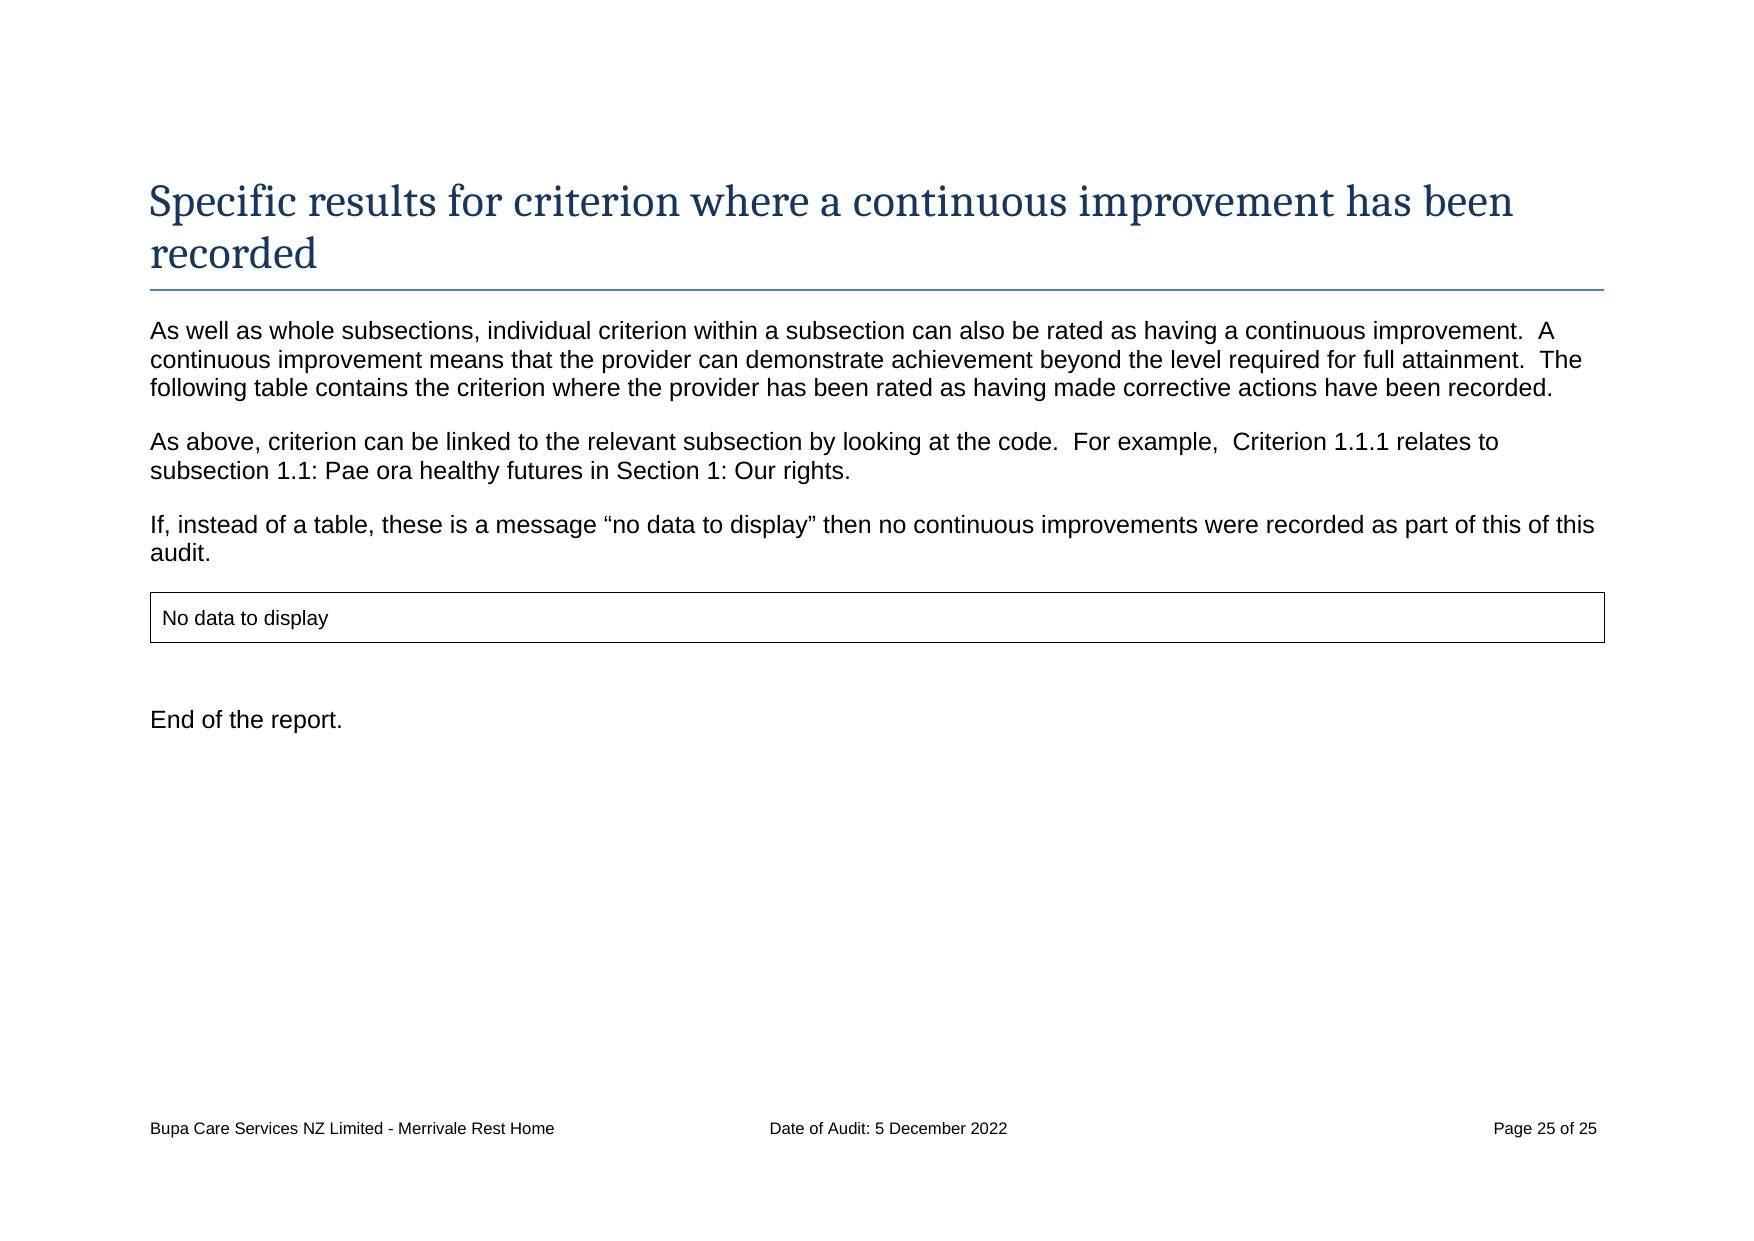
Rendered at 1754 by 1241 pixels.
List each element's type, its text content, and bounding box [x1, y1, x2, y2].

table_header No data to display [151, 593, 1604, 642]
text As well as whole subsections, individual criterion within a subsection can also be rated as having a continuous improvement. A continuous improvement means that the provider can demonstrate achievement beyond the level required for full attainment. The following table contains the criterion where the provider has been rated as having made corrective actions have been recorded. [150, 316, 1604, 402]
text End of the report. [150, 704, 1604, 733]
subtitle Specific results for criterion where a continuous improvement has been recorded [150, 175, 1604, 289]
text As above, criterion can be linked to the relevant subsection by looking at the code. For example, Criterion 1.1.1 relates to subsection 1.1: Pae ora healthy futures in Section 1: Our rights. [150, 427, 1604, 484]
text If, instead of a table, these is a message “no data to display” then no continuous improvements were recorded as part of this of this audit. [150, 509, 1604, 567]
